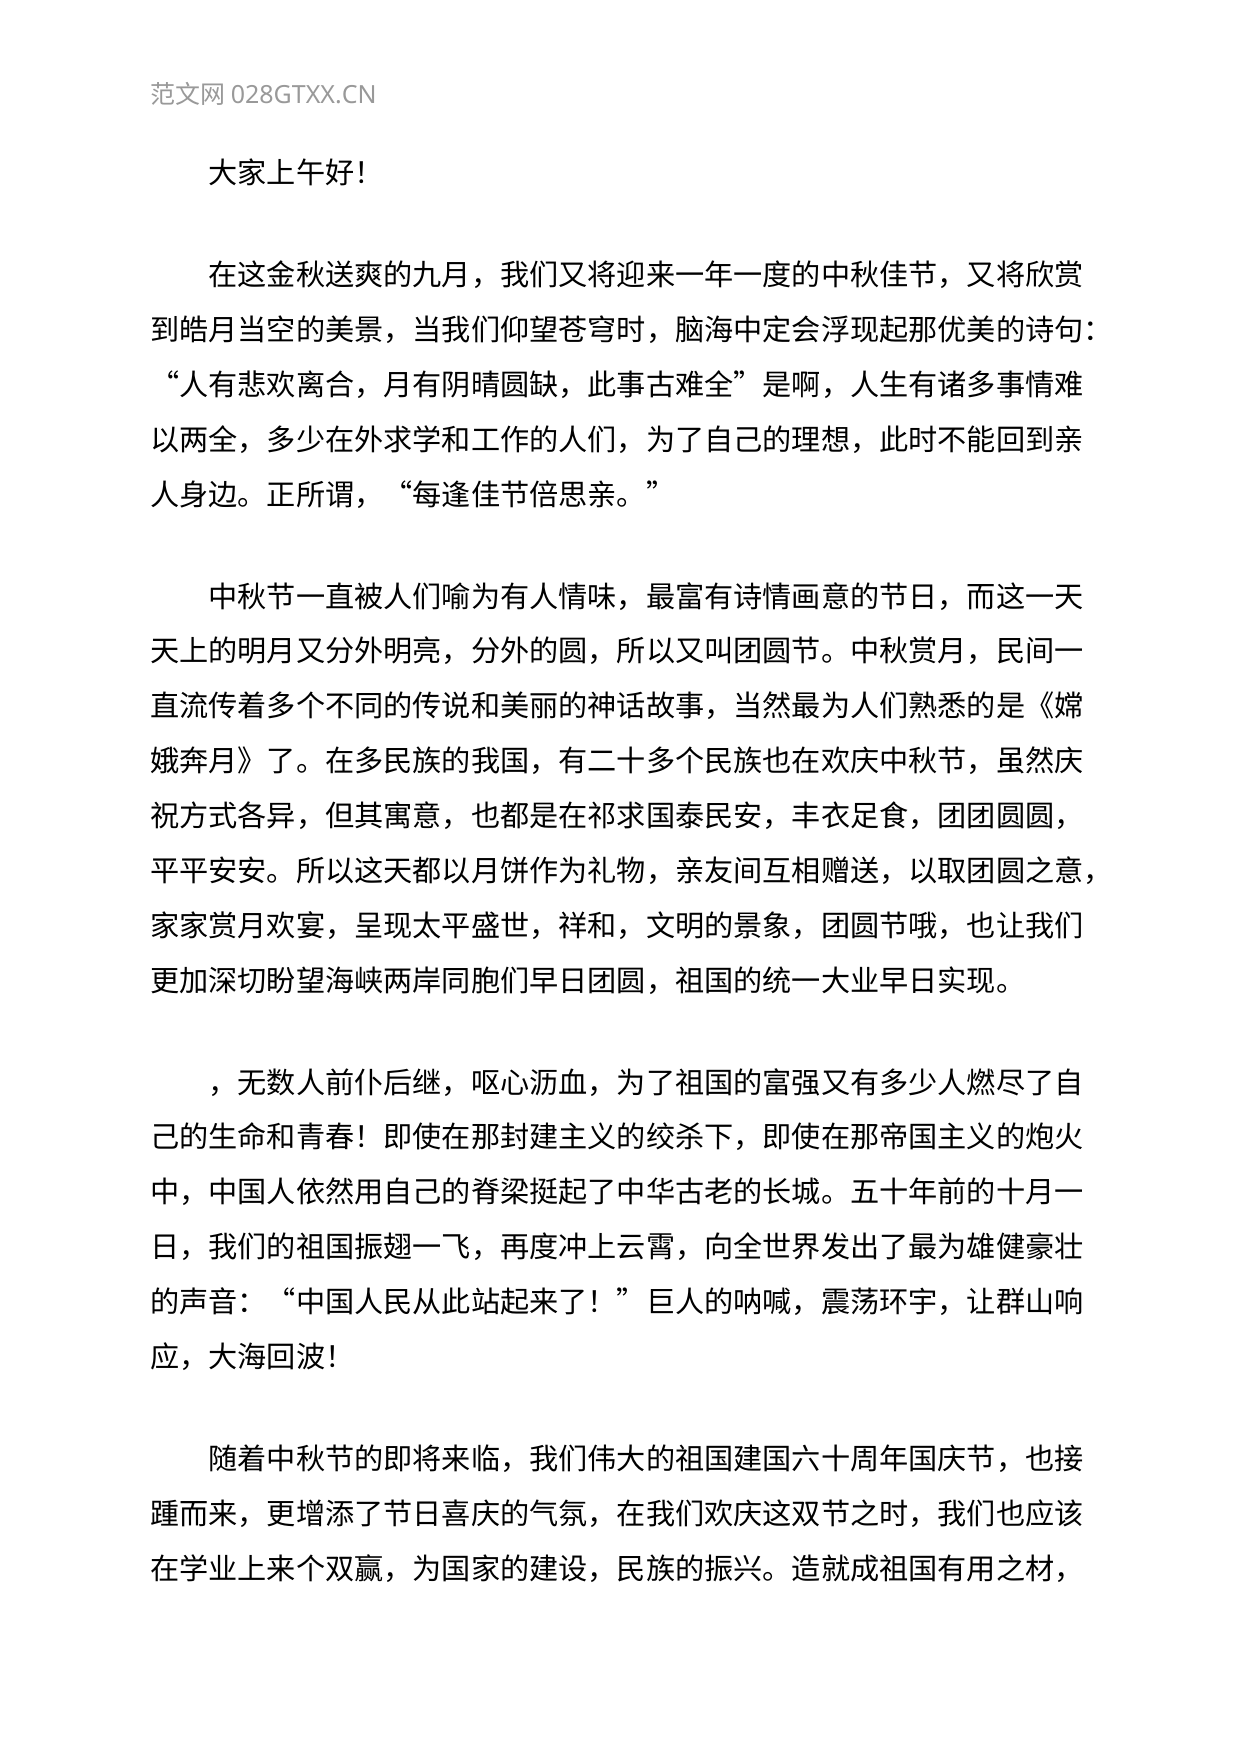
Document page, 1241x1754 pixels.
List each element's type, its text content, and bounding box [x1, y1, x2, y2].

text 在这金秋送爽的九月，我们又将迎来一年一度的中秋佳节，又将欣赏到皓月当空的美景，当我们仰望苍穹时，脑海中定会浮现起那优美的诗句：“人有悲欢离合，月有阴晴圆缺，此事古难全”是啊，人生有诸多事情难以两全，多少在外求学和工作的人们，为了自己的理想，此时不能回到亲人身边。正所谓，“每逢佳节倍思亲。” [150, 252, 1090, 514]
text 大家上午好！ [150, 150, 1090, 192]
text 中秋节一直被人们喻为有人情味，最富有诗情画意的节日，而这一天天上的明月又分外明亮，分外的圆，所以又叫团圆节。中秋赏月，民间一直流传着多个不同的传说和美丽的神话故事，当然最为人们熟悉的是《嫦娥奔月》了。在多民族的我国，有二十多个民族也在欢庆中秋节，虽然庆祝方式各异，但其寓意，也都是在祁求国泰民安，丰衣足食，团团圆圆，平平安安。所以这天都以月饼作为礼物，亲友间互相赠送，以取团圆之意，家家赏月欢宴，呈现太平盛世，祥和，文明的景象，团圆节哦，也让我们更加深切盼望海峡两岸同胞们早日团圆，祖国的统一大业早日实现。 [150, 573, 1090, 1000]
text ，无数人前仆后继，呕心沥血，为了祖国的富强又有多少人燃尽了自己的生命和青春！即使在那封建主义的绞杀下，即使在那帝国主义的炮火中，中国人依然用自己的脊梁挺起了中华古老的长城。五十年前的十月一日，我们的祖国振翅一飞，再度冲上云霄，向全世界发出了最为雄健豪壮的声音：“中国人民从此站起来了！”巨人的呐喊，震荡环宇，让群山响应，大海回波！ [150, 1059, 1090, 1376]
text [150, 1435, 1090, 1587]
